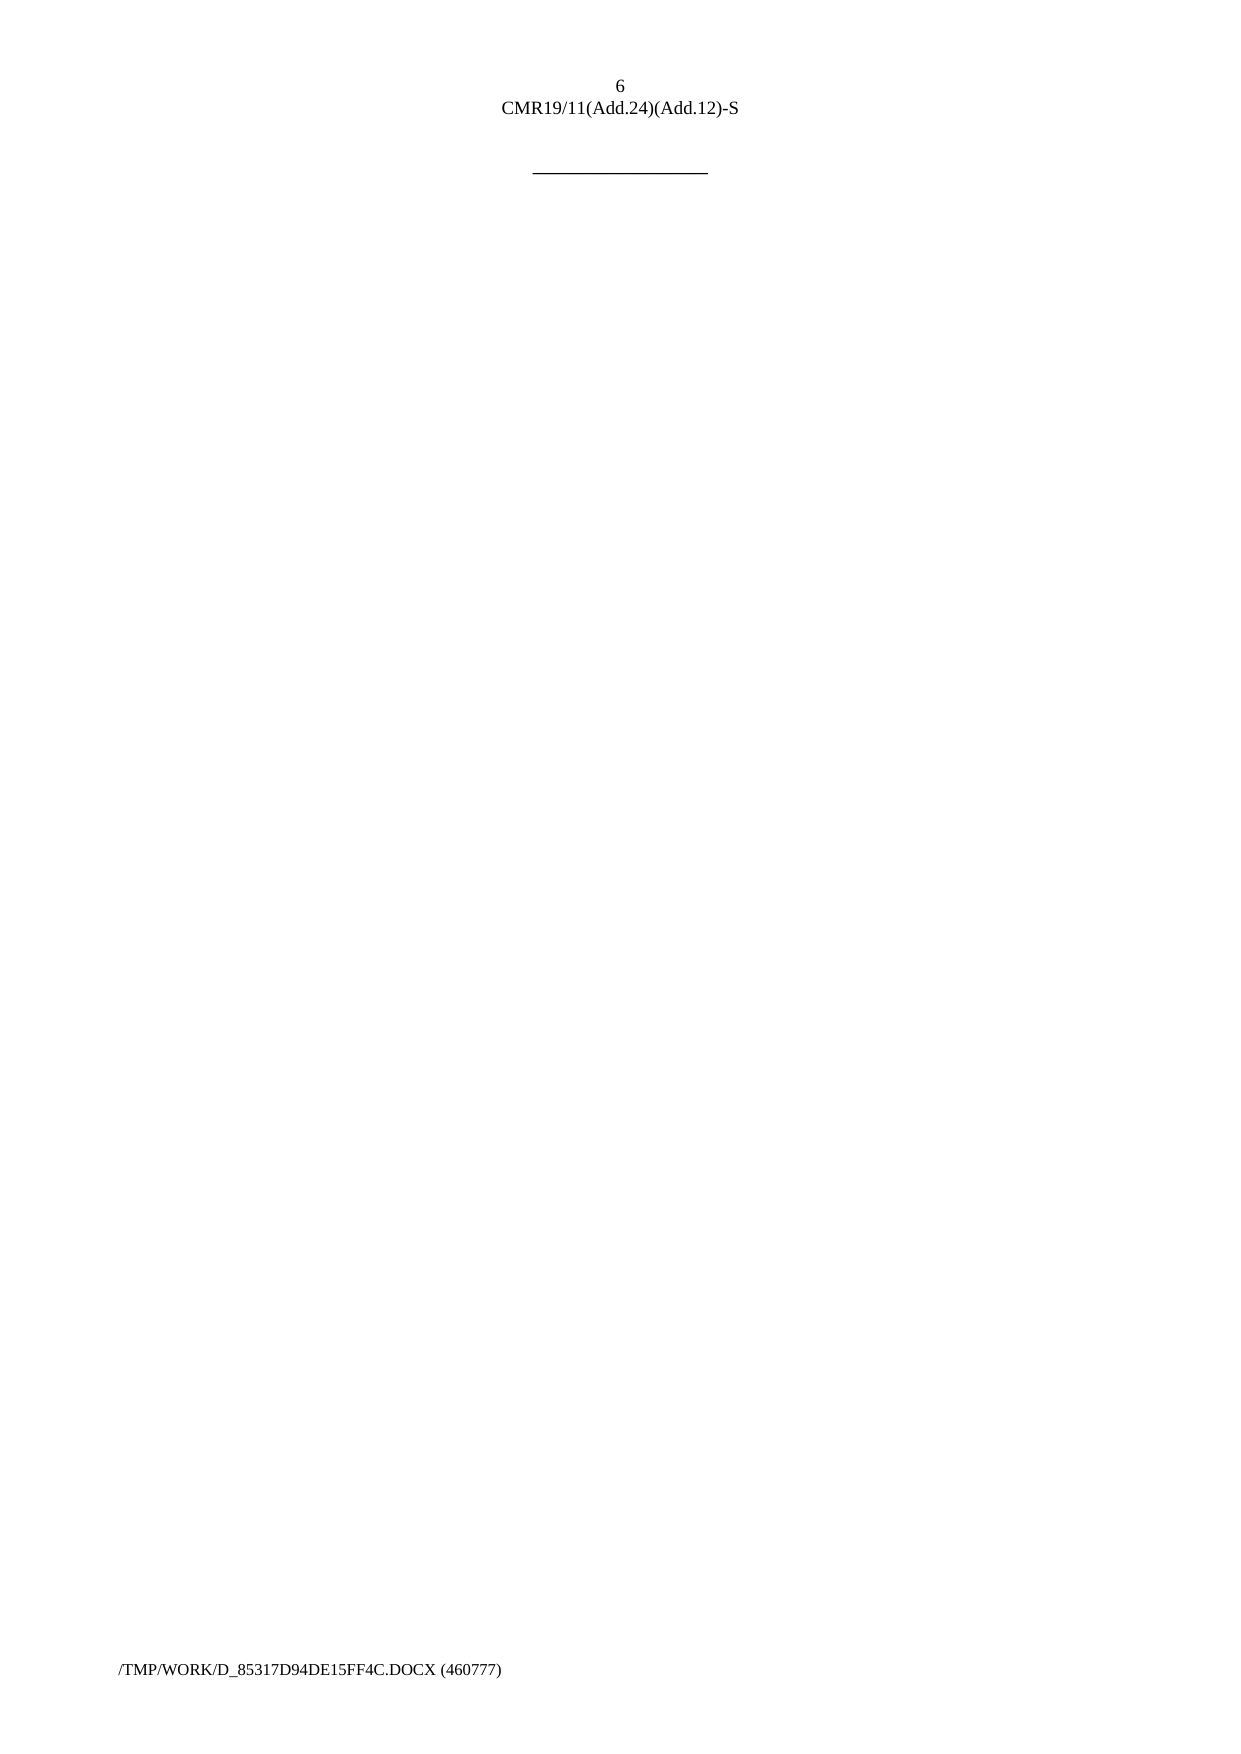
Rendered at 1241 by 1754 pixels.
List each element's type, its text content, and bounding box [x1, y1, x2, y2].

text ______________ [118, 148, 1122, 176]
